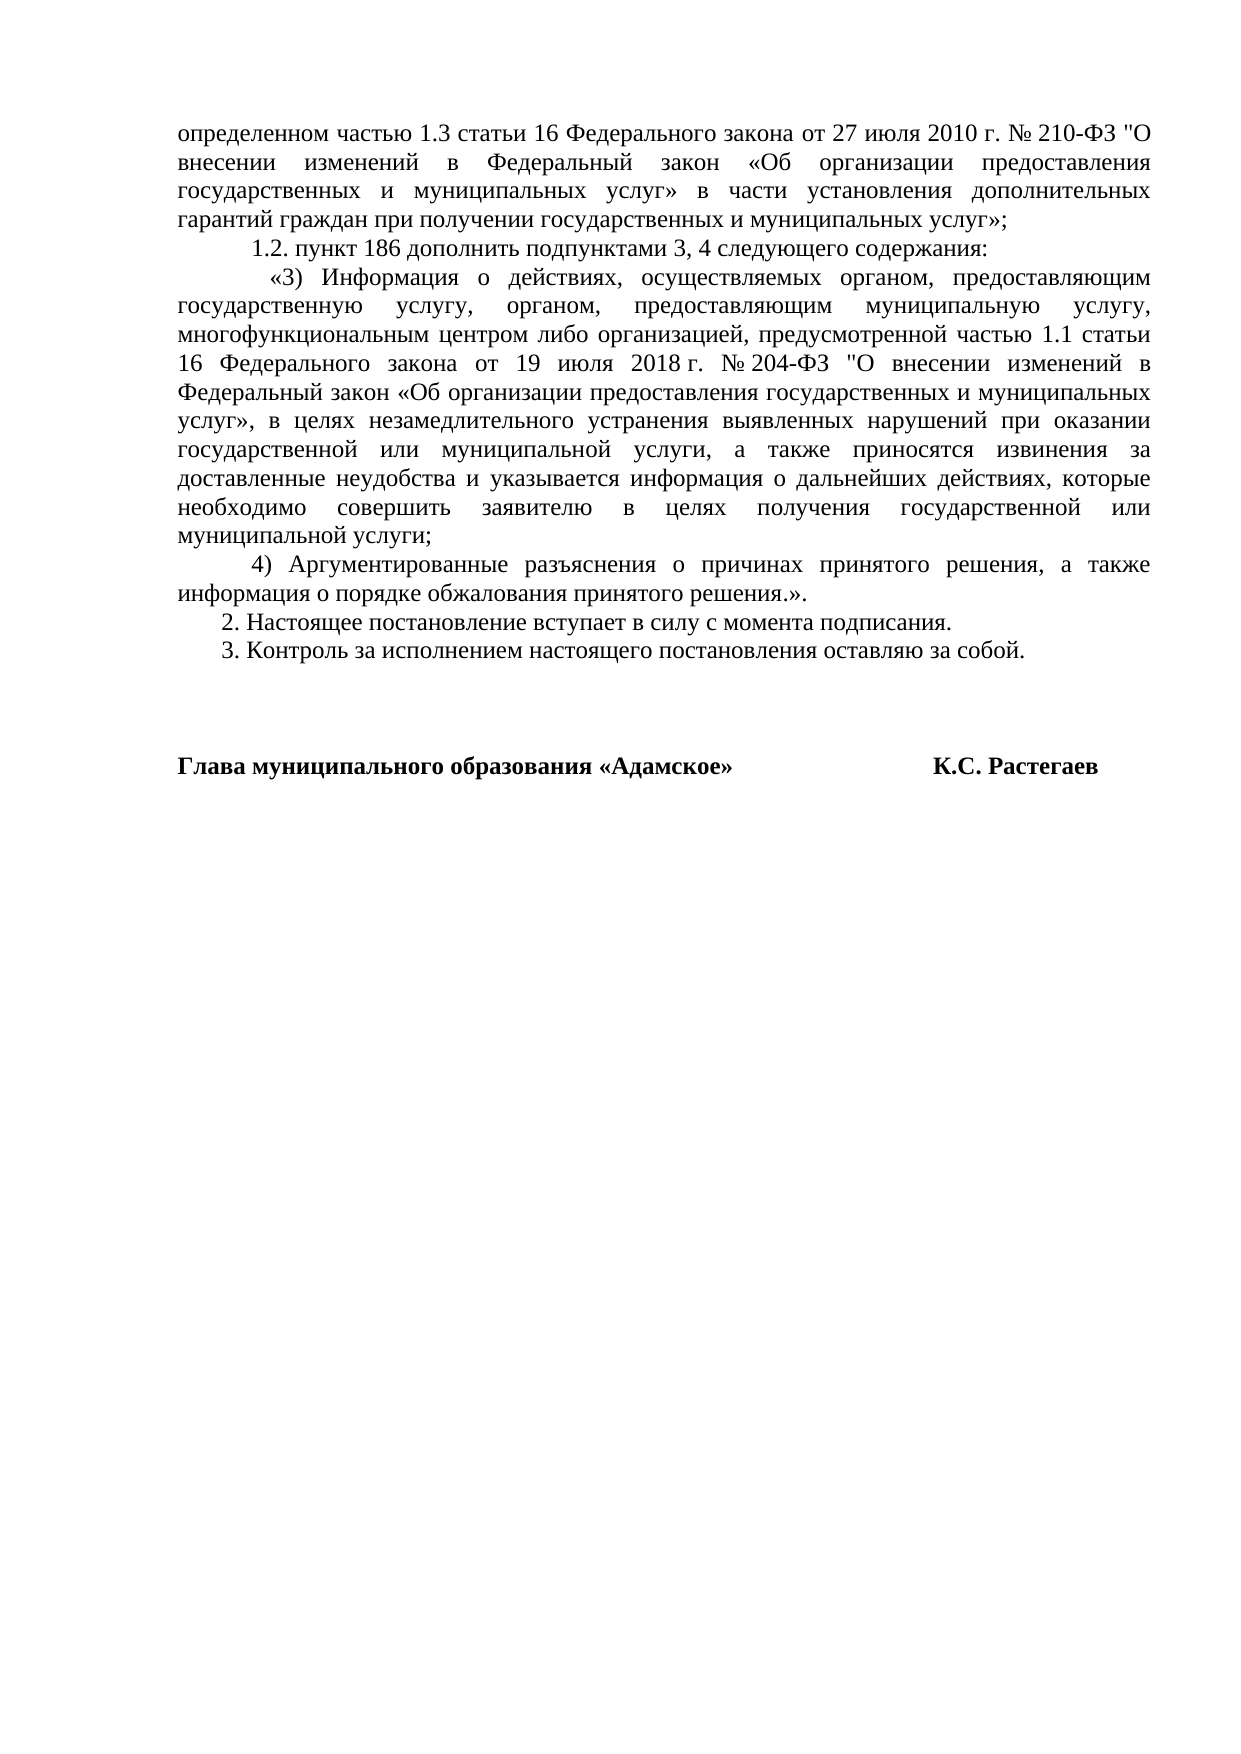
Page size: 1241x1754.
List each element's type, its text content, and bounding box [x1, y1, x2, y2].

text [177, 118, 1152, 233]
text «3) Информация о действиях, осуществляемых органом, предоставляющим государственную услугу, органом, предоставляющим муниципальную услугу, многофункциональным центром либо организацией, предусмотренной частью 1.1 статьи 16 Федерального закона от 19 июля 2018 г. № 204-ФЗ "О внесении изменений в Федеральный закон «Об организации предоставления государственных и муниципальных услуг», в целях незамедлительного устранения выявленных нарушений при оказании государственной или муниципальной услуги, а также приносятся извинения за доставленные неудобства и указывается информация о дальнейших действиях, которые необходимо совершить заявителю в целях получения государственной или муниципальной услуги; [177, 262, 1152, 549]
text 3. Контроль за исполнением настоящего постановления оставляю за собой. [177, 636, 1152, 664]
text Глава муниципального образования «Адамское» К.С. Растегаев [177, 751, 1152, 780]
text 1.2. пункт 186 дополнить подпунктами 3, 4 следующего содержания: [177, 233, 1152, 262]
text 2. Настоящее постановление вступает в силу с момента подписания. [177, 607, 1152, 636]
text 4) Аргументированные разъяснения о причинах принятого решения, а также информация о порядке обжалования принятого решения.». [177, 549, 1152, 607]
